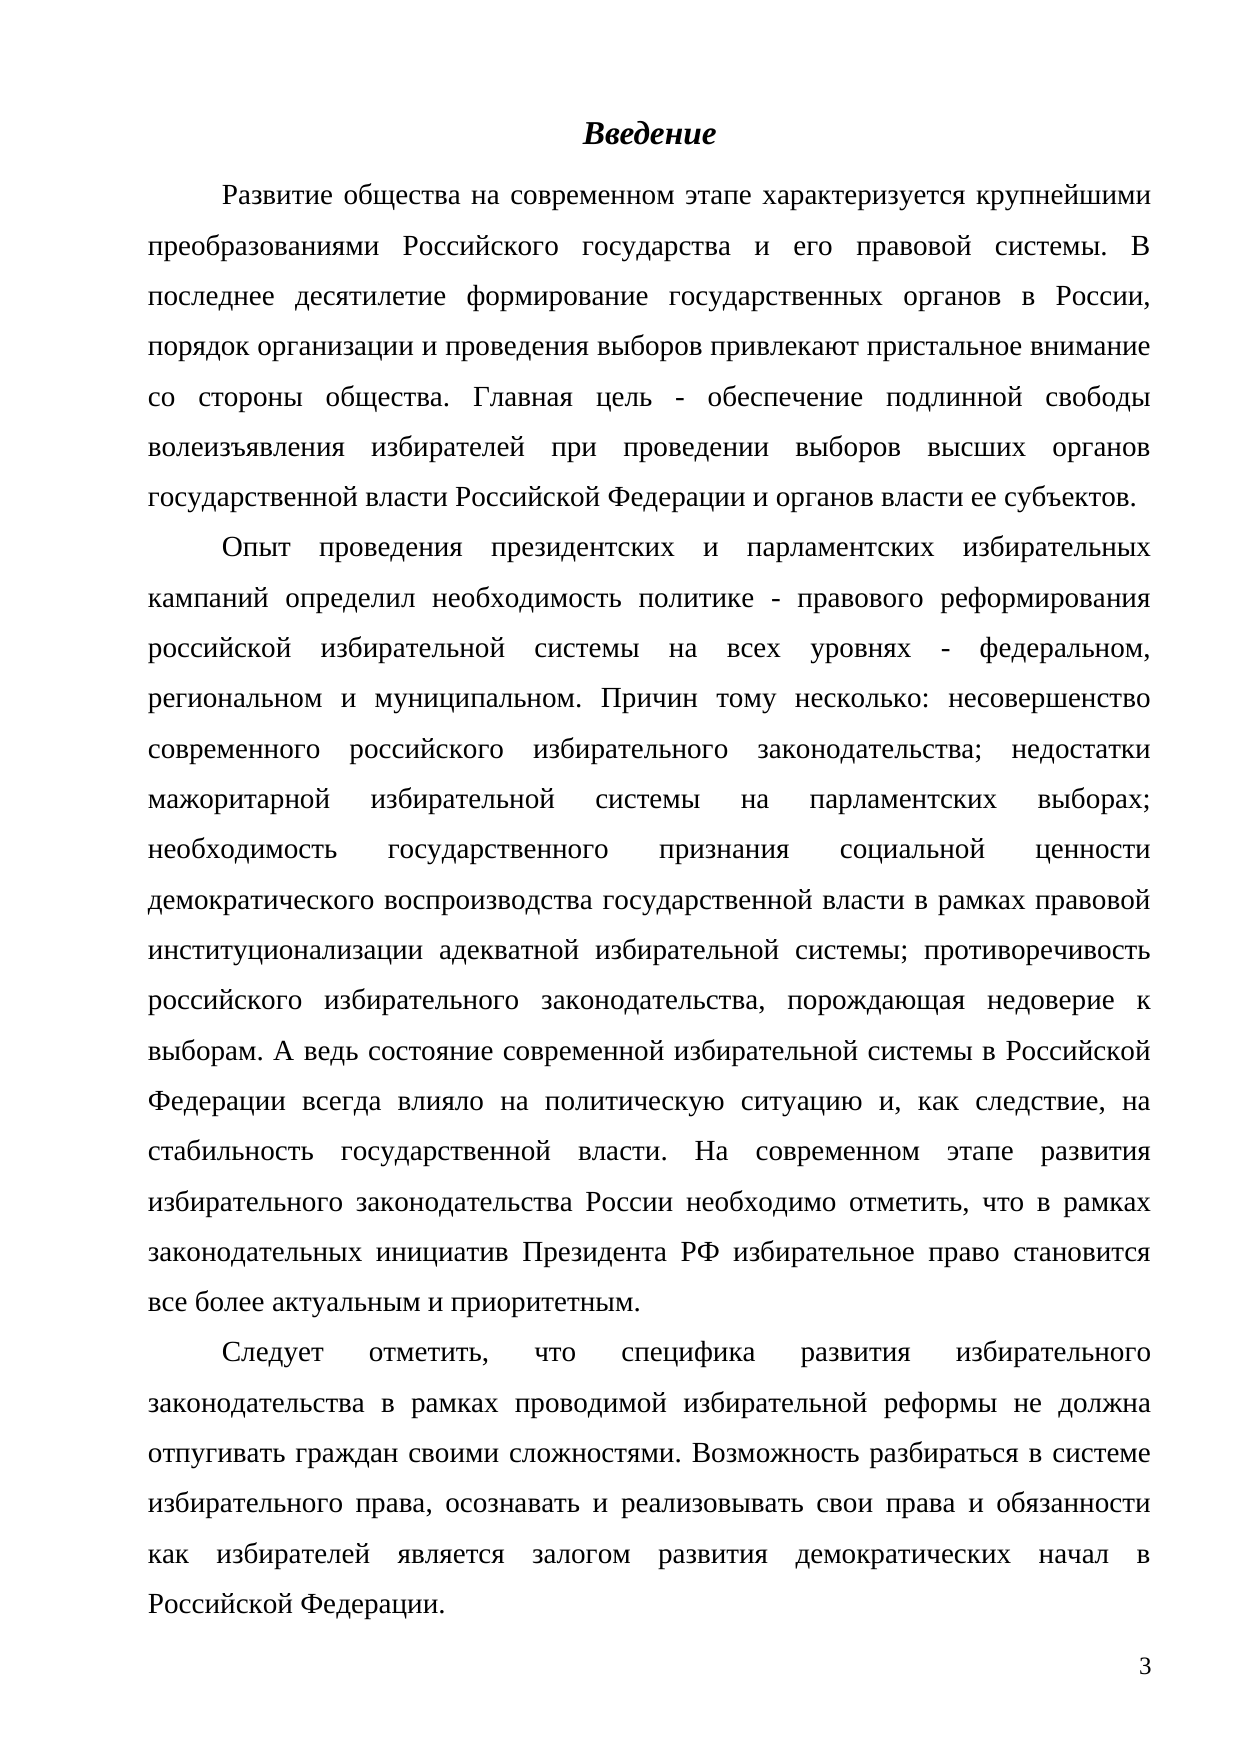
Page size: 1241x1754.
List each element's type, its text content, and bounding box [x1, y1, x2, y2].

text Следует отметить, что специфика развития избирательного законодательства в рамках проводимой избирательной реформы не должна отпугивать граждан своими сложностями. Возможность разбираться в системе избирательного права, осознавать и реализовывать свои права и обязанности как избирателей является залогом развития демократических начал в Российской Федерации. [148, 1334, 1152, 1620]
text Развитие общества на современном этапе характеризуется крупнейшими преобразованиями Российского государства и его правовой системы. В последнее десятилетие формирование государственных органов в России, порядок организации и проведения выборов привлекают пристальное внимание со стороны общества. Главная цель - обеспечение подлинной свободы волеизъявления избирателей при проведении выборов высших органов государственной власти Российской Федерации и органов власти ее субъектов. [148, 177, 1152, 513]
subtitle Введение [148, 114, 1152, 152]
text Опыт проведения президентских и парламентских избирательных кампаний определил необходимость политике - правового реформирования российской избирательной системы на всех уровнях - федеральном, региональном и муниципальном. Причин тому несколько: несовершенство современного российского избирательного законодательства; недостатки мажоритарной избирательной системы на парламентских выборах; необходимость государственного признания социальной ценности демократического воспроизводства государственной власти в рамках правовой институционализации адекватной избирательной системы; противоречивость российского избирательного законодательства, порождающая недоверие к выборам. А ведь состояние современной избирательной системы в Российской Федерации всегда влияло на политическую ситуацию и, как следствие, на стабильность государственной власти. На современном этапе развития избирательного законодательства России необходимо отметить, что в рамках законодательных инициатив Президента РФ избирательное право становится все более актуальным и приоритетным. [148, 529, 1152, 1318]
